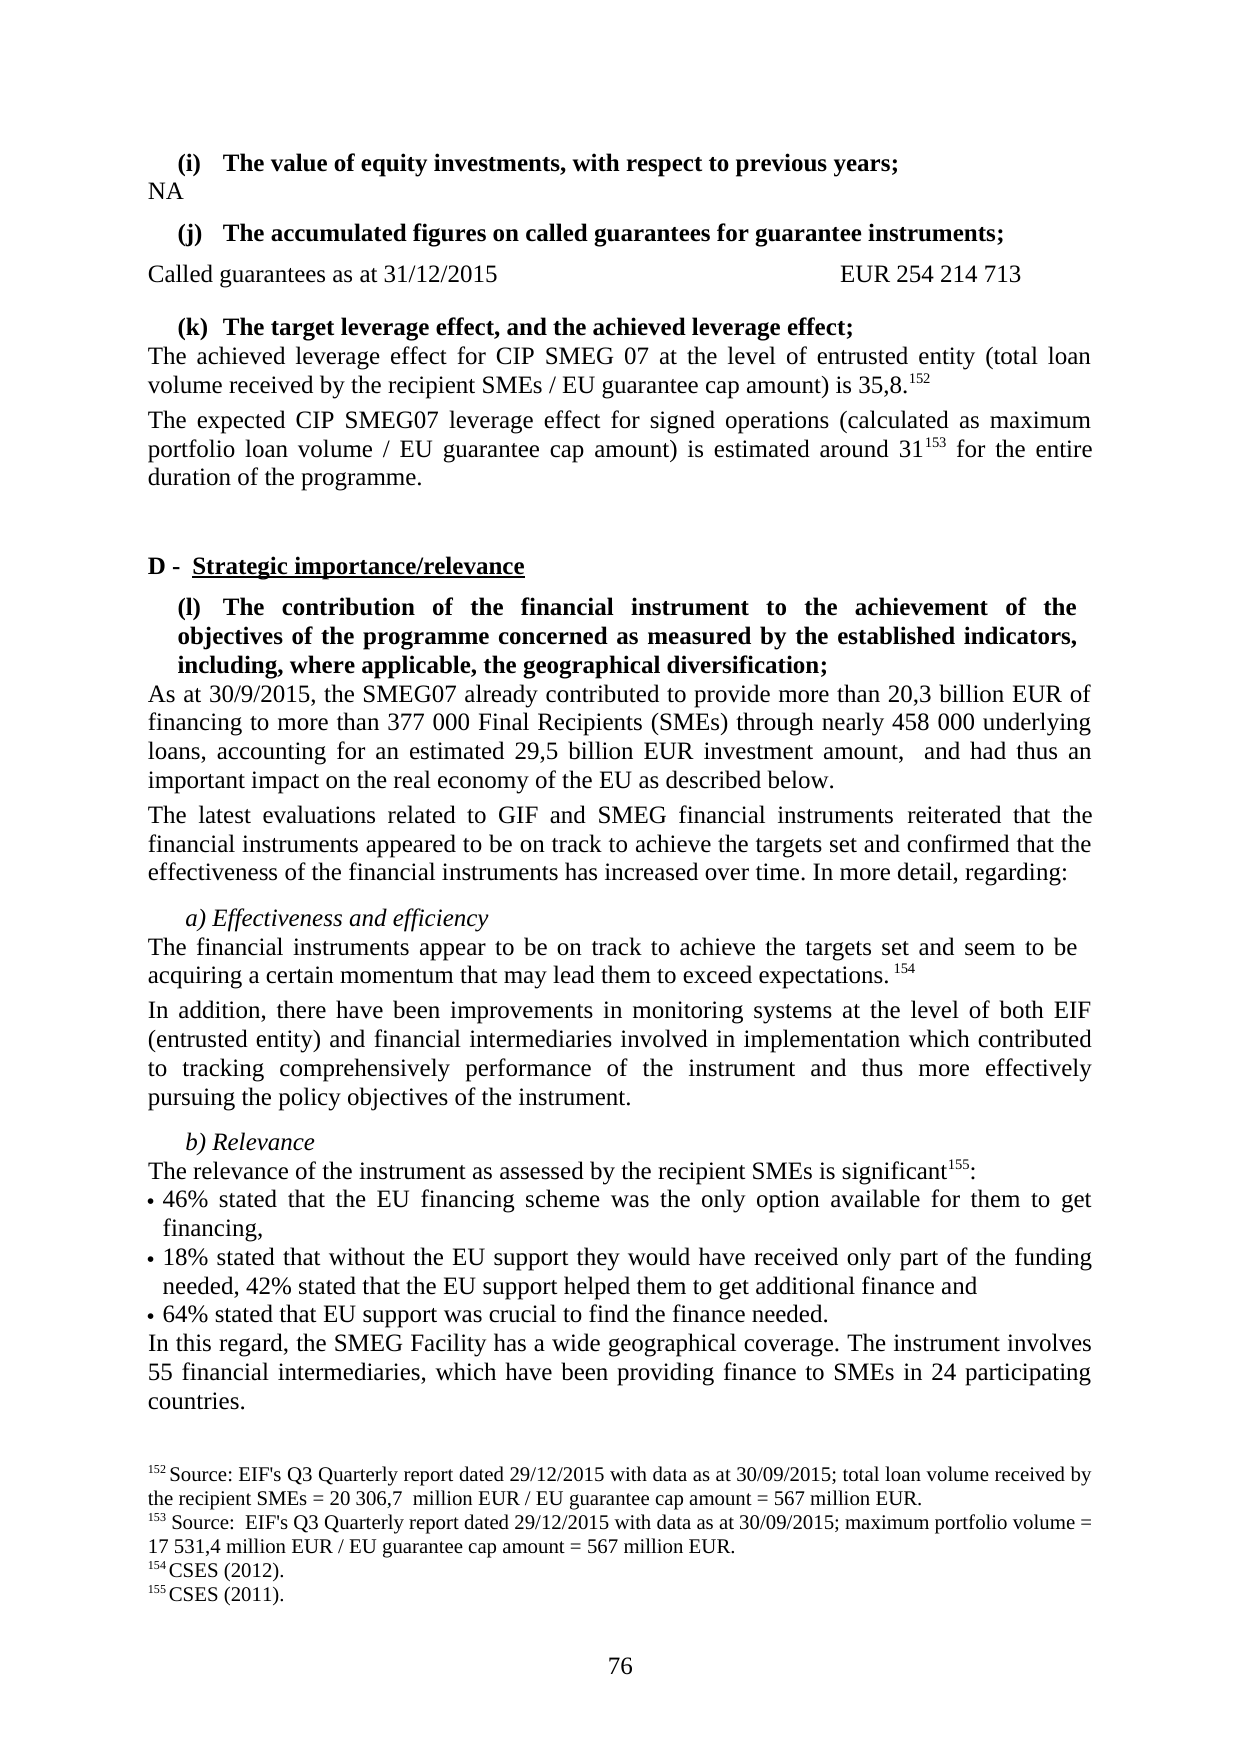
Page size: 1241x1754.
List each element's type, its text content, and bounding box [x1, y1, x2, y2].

text In addition, there have been improvements in monitoring systems at the level of both EIF (entrusted entity) and financial intermediaries involved in implementation which contributed to tracking comprehensively performance of the instrument and thus more effectively pursuing the policy objectives of the instrument. [148, 995, 1093, 1110]
text In this regard, the SMEG Facility has a wide geographical coverage. The instrument involves 55 financial intermediaries, which have been providing finance to SMEs in 24 participating countries. [148, 1328, 1093, 1414]
text The achieved leverage effect for CIP SMEG 07 at the level of entrusted entity (total loan volume received by the recipient SMEs / EU guarantee cap amount) is 35,8. [148, 341, 1093, 399]
text The expected CIP SMEG07 leverage effect for signed operations (calculated as maximum portfolio loan volume / EU guarantee cap amount) is estimated around 31 for the entire duration of the programme. [148, 405, 1093, 491]
table_header EUR 254 214 713 [785, 246, 1093, 306]
table_header Called guarantees as at 31/12/2015 [136, 246, 785, 306]
text NA [148, 176, 1078, 205]
text The latest evaluations related to GIF and SMEG financial instruments reiterated that the financial instruments appeared to be on track to achieve the targets set and confirmed that the effectiveness of the financial instruments has increased over time. In more detail, regarding: [148, 800, 1093, 886]
text a) Effectiveness and efficiency [185, 903, 1078, 932]
list 18% stated that without the EU support they would have received only part of the funding needed, 42% stated that the EU support helped them to get additional finance and [148, 1242, 1093, 1299]
subtitle The accumulated figures on called guarantees for guarantee instruments; [177, 218, 1078, 246]
list As at 30/9/2015, the SMEG07 already contributed to provide more than 20,3 billion EUR of financing to more than 377 000 Final Recipients (SMEs) through nearly 458 000 underlying loans, accounting for an estimated 29,5 billion EUR investment amount, and had thus an important impact on the real economy of the EU as described below. [148, 679, 1093, 794]
text The relevance of the instrument as assessed by the recipient SMEs is significant: [148, 1156, 1093, 1184]
text b) Relevance [185, 1127, 1093, 1156]
subtitle The contribution of the financial instrument to the achievement of the objectives of the programme concerned as measured by the established indicators, including, where applicable, the geographical diversification; [177, 592, 1078, 679]
subtitle The target leverage effect, and the achieved leverage effect; [177, 312, 1078, 341]
list 64% stated that EU support was crucial to find the finance needed. [148, 1299, 1093, 1328]
subtitle The value of equity investments, with respect to previous years; [177, 148, 1078, 176]
subtitle Strategic importance/relevance [148, 551, 1093, 580]
text The financial instruments appear to be on track to achieve the targets set and seem to be acquiring a certain momentum that may lead them to exceed expectations. [148, 932, 1078, 989]
list 46% stated that the EU financing scheme was the only option available for them to get financing, [148, 1184, 1093, 1242]
